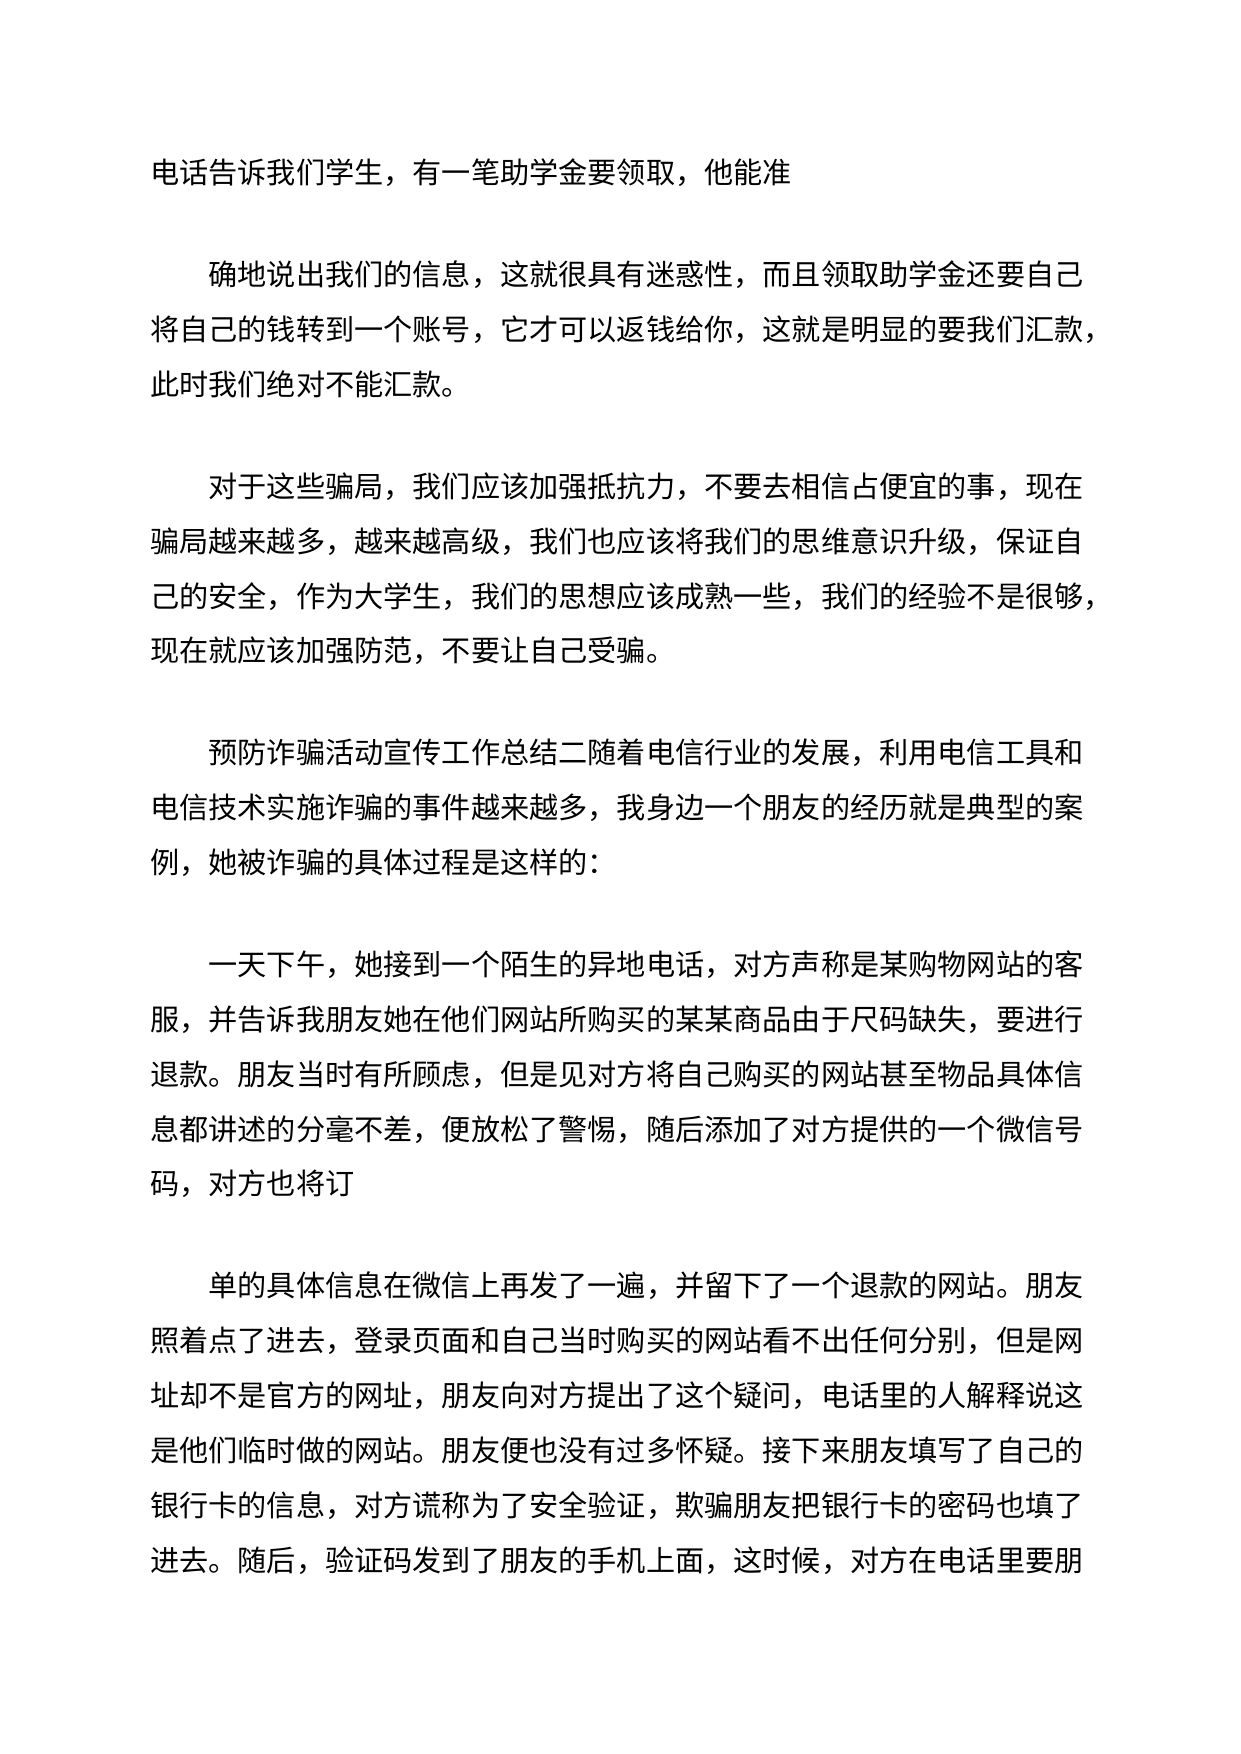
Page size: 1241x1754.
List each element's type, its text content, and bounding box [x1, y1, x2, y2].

text 一天下午，她接到一个陌生的异地电话，对方声称是某购物网站的客服，并告诉我朋友她在他们网站所购买的某某商品由于尺码缺失，要进行退款。朋友当时有所顾虑，但是见对方将自己购买的网站甚至物品具体信息都讲述的分毫不差，便放松了警惕，随后添加了对方提供的一个微信号码，对方也将订 [150, 941, 1090, 1203]
text 对于这些骗局，我们应该加强抵抗力，不要去相信占便宜的事，现在骗局越来越多，越来越高级，我们也应该将我们的思维意识升级，保证自己的安全，作为大学生，我们的思想应该成熟一些，我们的经验不是很够，现在就应该加强防范，不要让自己受骗。 [150, 463, 1090, 670]
text 确地说出我们的信息，这就很具有迷惑性，而且领取助学金还要自己将自己的钱转到一个账号，它才可以返钱给你，这就是明显的要我们汇款，此时我们绝对不能汇款。 [150, 252, 1090, 404]
text 预防诈骗活动宣传工作总结二随着电信行业的发展，利用电信工具和电信技术实施诈骗的事件越来越多，我身边一个朋友的经历就是典型的案例，她被诈骗的具体过程是这样的： [150, 730, 1090, 882]
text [150, 1263, 1090, 1579]
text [150, 150, 1090, 192]
